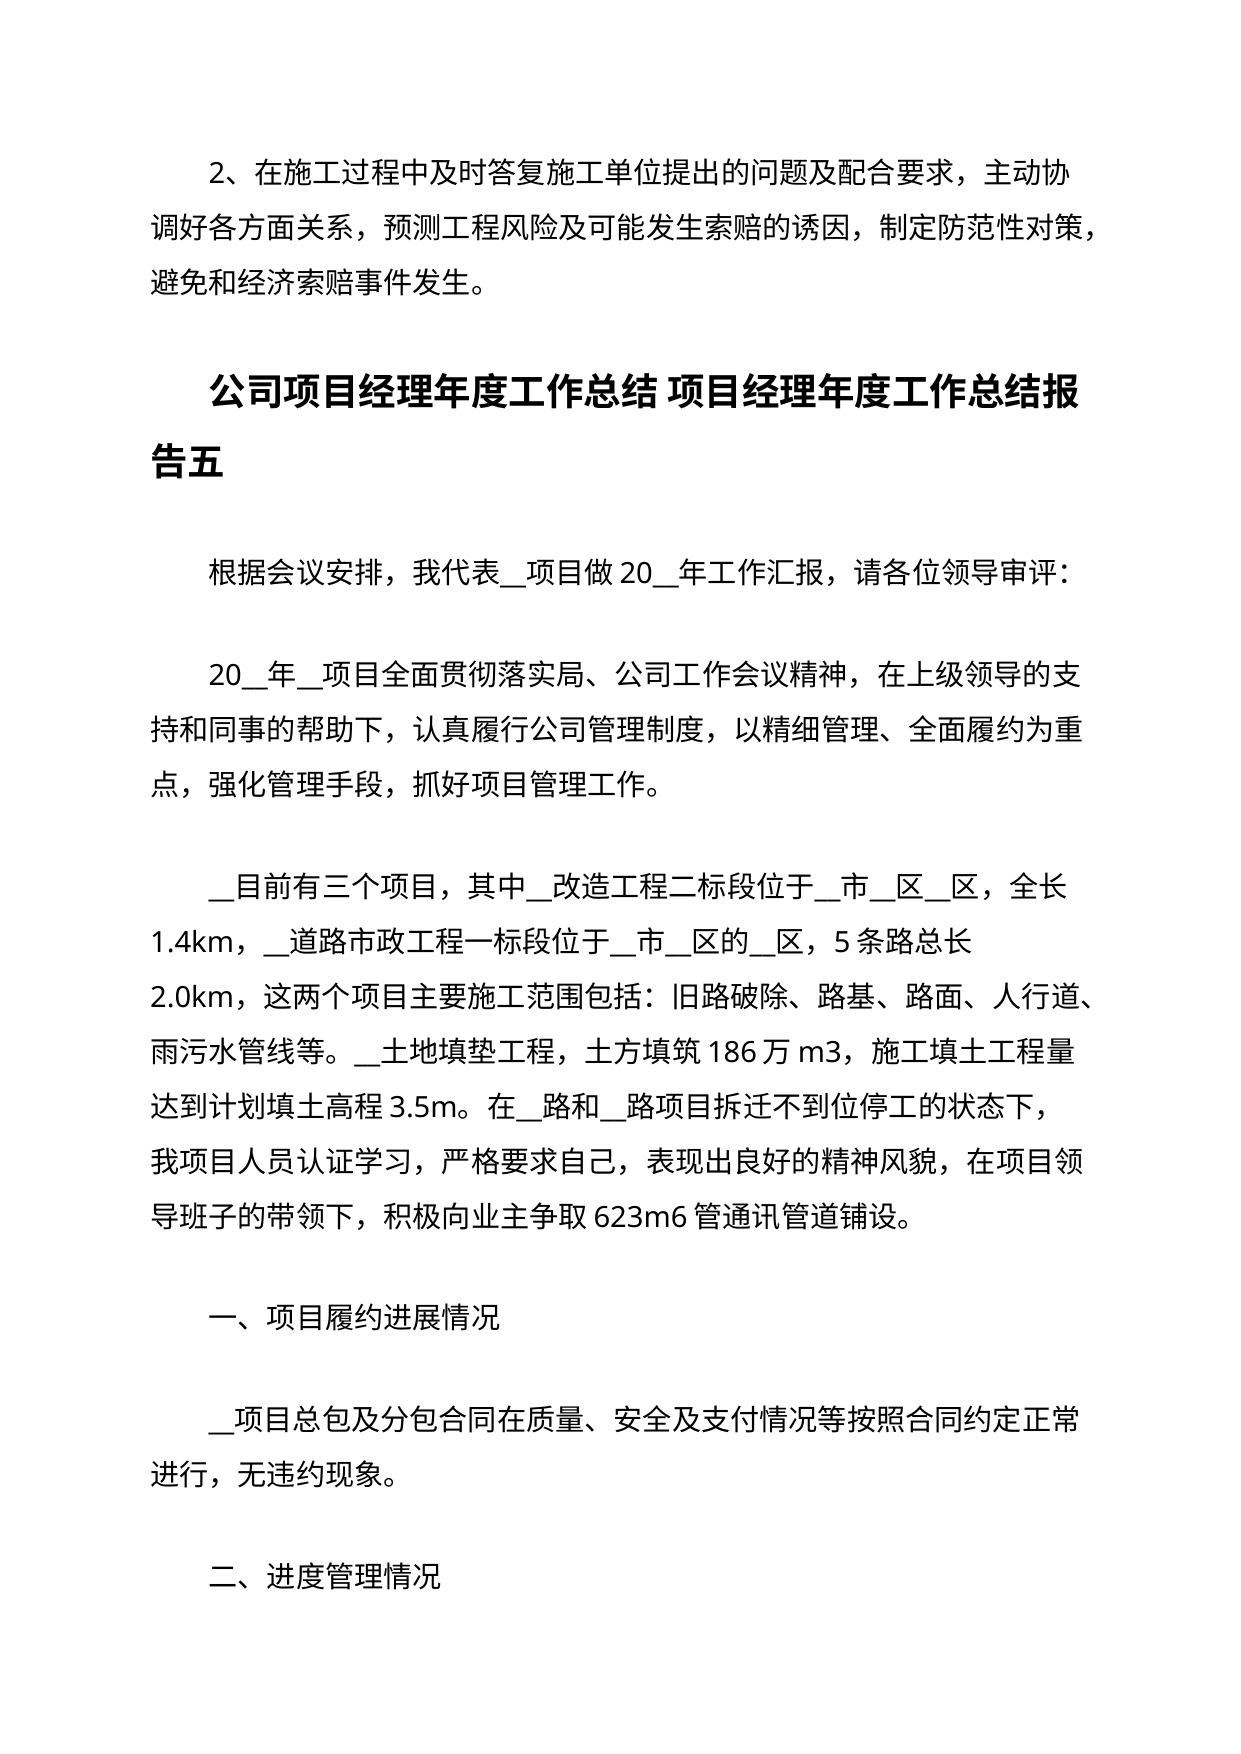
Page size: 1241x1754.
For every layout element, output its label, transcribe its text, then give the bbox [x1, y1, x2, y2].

text 公司项目经理年度工作总结 项目经理年度工作总结报告五 [150, 362, 1090, 486]
text 二、进度管理情况 [150, 1554, 1090, 1596]
text 一、项目履约进展情况 [150, 1295, 1090, 1337]
text __项目总包及分包合同在质量、安全及支付情况等按照合同约定正常进行，无违约现象。 [150, 1397, 1090, 1494]
text __目前有三个项目，其中__改造工程二标段位于__市__区__区，全长1.4km，__道路市政工程一标段位于__市__区的__区，5条路总长2.0km，这两个项目主要施工范围包括：旧路破除、路基、路面、人行道、雨污水管线等。__土地填垫工程，土方填筑186万m3，施工填土工程量达到计划填土高程3.5m。在__路和__路项目拆迁不到位停工的状态下，我项目人员认证学习，严格要求自己，表现出良好的精神风貌，在项目领导班子的带领下，积极向业主争取623m6管通讯管道铺设。 [150, 863, 1090, 1236]
text 根据会议安排，我代表__项目做20__年工作汇报，请各位领导审评： [150, 549, 1090, 592]
text 2、在施工过程中及时答复施工单位提出的问题及配合要求，主动协调好各方面关系，预测工程风险及可能发生索赔的诱因，制定防范性对策，避免和经济索赔事件发生。 [150, 150, 1090, 302]
text 20__年__项目全面贯彻落实局、公司工作会议精神，在上级领导的支持和同事的帮助下，认真履行公司管理制度，以精细管理、全面履约为重点，强化管理手段，抓好项目管理工作。 [150, 652, 1090, 804]
